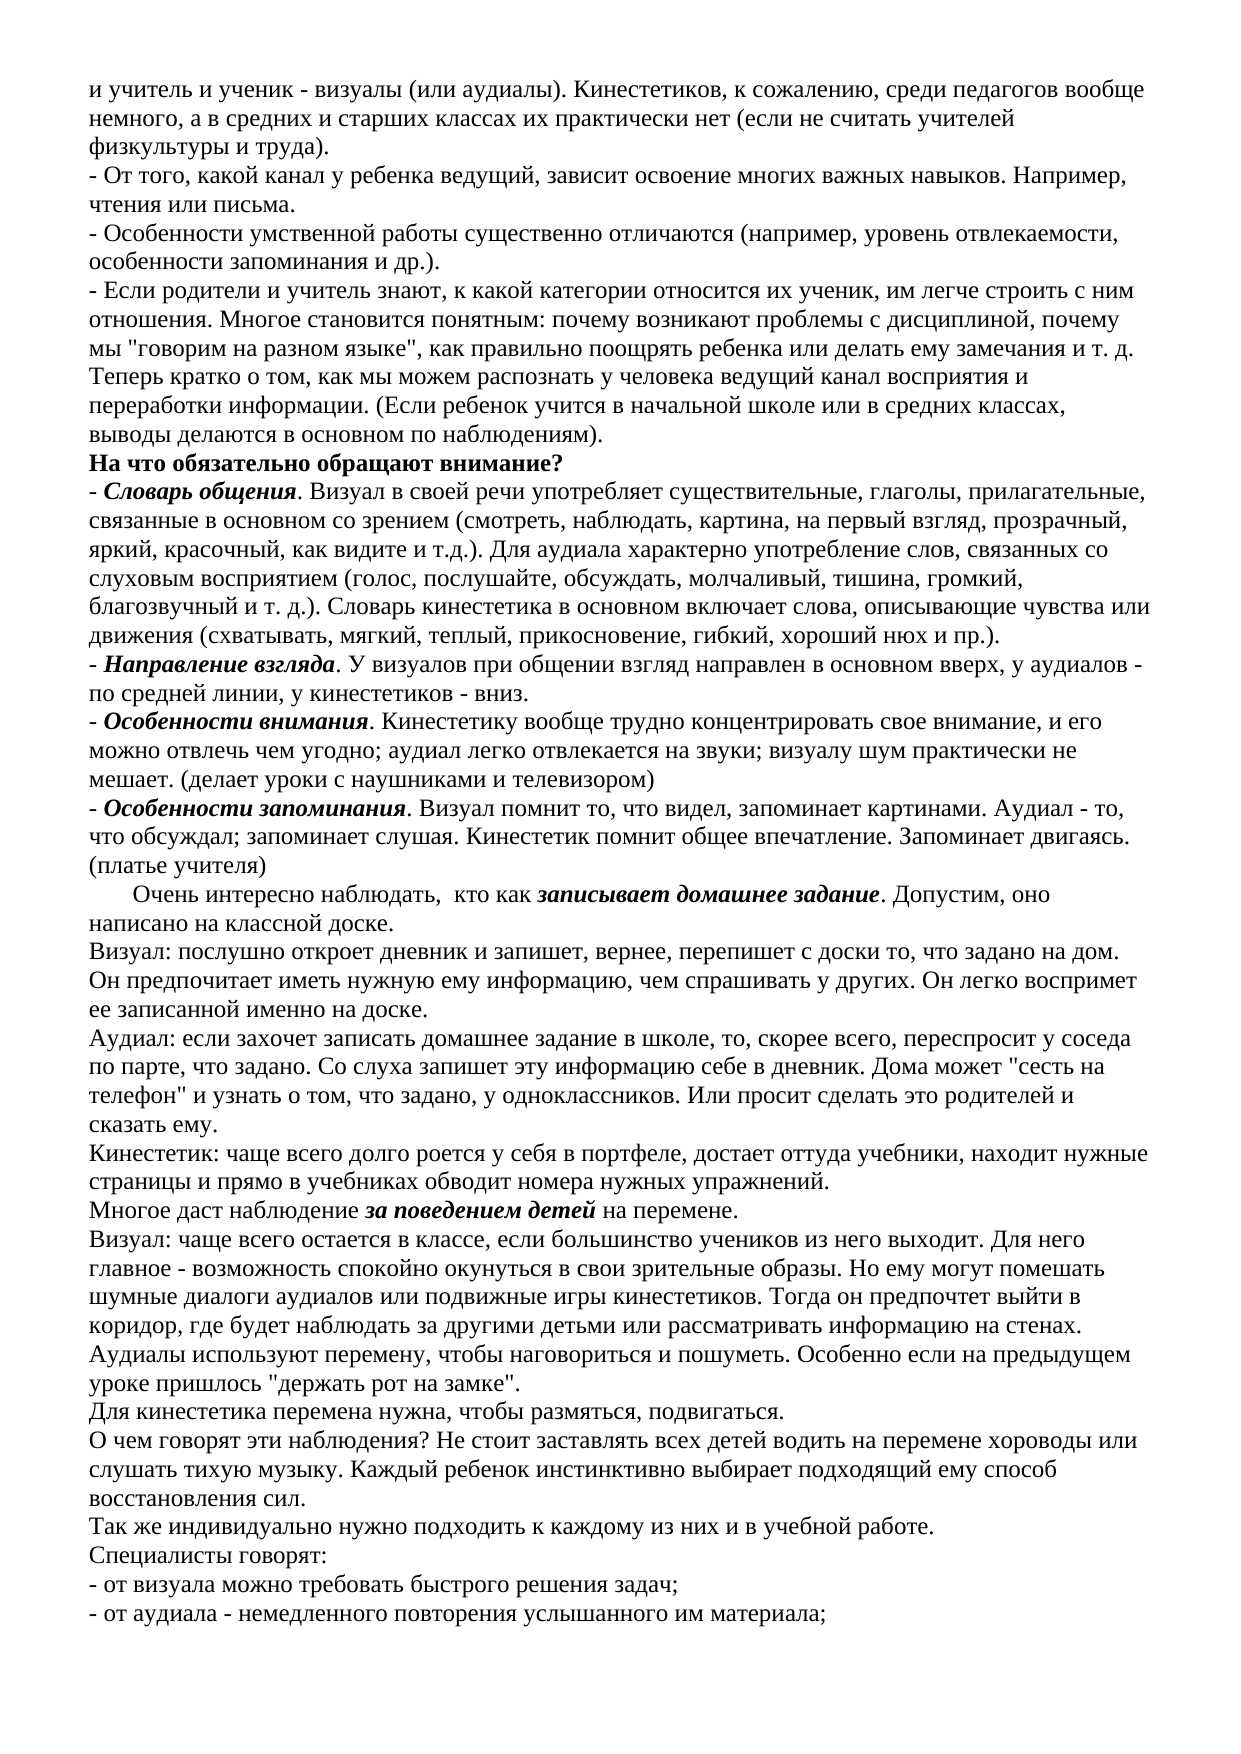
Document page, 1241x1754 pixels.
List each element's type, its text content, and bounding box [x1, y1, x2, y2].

text - Особенности умственной работы существенно отличаются (например, уровень отвлекаемости, особенности запоминания и др.). [89, 218, 1152, 275]
text Для кинестетика перемена нужна, чтобы размяться, подвигаться. [89, 1396, 1152, 1425]
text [89, 74, 1152, 160]
text - Если родители и учитель знают, к какой категории относится их ученик, им легче строить с ним отношения. Многое становится понятным: почему возникают проблемы с дисциплиной, почему мы "говорим на разном языке", как правильно поощрять ребенка или делать ему замечания и т. д. [89, 275, 1152, 361]
text Аудиал: если захочет записать домашнее задание в школе, то, скорее всего, переспросит у соседа по парте, что задано. Со слуха запишет эту информацию себе в дневник. Дома может "сесть на телефон" и узнать о том, что задано, у одноклассников. Или просит сделать это родителей и сказать ему. [89, 1023, 1152, 1138]
text Кинестетик: чаще всего долго роется у себя в портфеле, достает оттуда учебники, находит нужные страницы и прямо в учебниках обводит номера нужных упражнений. [89, 1138, 1152, 1195]
text Визуал: чаще всего остается в классе, если большинство учеников из него выходит. Для него главное - возможность спокойно окунуться в свои зрительные образы. Но ему могут помешать шумные диалоги аудиалов или подвижные игры кинестетиков. Тогда он предпочтет выйти в коридор, где будет наблюдать за другими детьми или рассматривать информацию на стенах. [89, 1224, 1152, 1339]
text Очень интересно наблюдать, кто как записывает домашнее задание. Допустим, оно написано на классной доске. [89, 879, 1152, 936]
text - От того, какой канал у ребенка ведущий, зависит освоение многих важных навыков. Например, чтения или письма. [89, 160, 1152, 218]
text Теперь кратко о том, как мы можем распознать у человека ведущий канал восприятия и переработки информации. (Если ребенок учится в начальной школе или в средних классах, выводы делаются в основном по наблюдениям). [89, 361, 1152, 448]
text - Направление взгляда. У визуалов при общении взгляд направлен в основном вверх, у аудиалов - по средней линии, у кинестетиков - вниз. - Особенности внимания. Кинестетику вообще трудно концентрировать свое внимание, и его можно отвлечь чем угодно; аудиал легко отвлекается на звуки; визуалу шум практически не мешает. (делает уроки с наушниками и телевизором) [89, 649, 1152, 793]
text О чем говорят эти наблюдения? Не стоит заставлять всех детей водить на перемене хороводы или слушать тихую музыку. Каждый ребенок инстинктивно выбирает подходящий ему способ восстановления сил. Так же индивидуально нужно подходить к каждому из них и в учебной работе. [89, 1425, 1152, 1540]
text Аудиалы используют перемену, чтобы наговориться и пошуметь. Особенно если на предыдущем уроке пришлось "держать рот на замке". [89, 1339, 1152, 1396]
text Специалисты говорят: [89, 1540, 1152, 1569]
text - Словарь общения. Визуал в своей речи употребляет существительные, глаголы, прилагательные, связанные в основном со зрением (смотреть, наблюдать, картина, на первый взгляд, прозрачный, яркий, красочный, как видите и т.д.). Для аудиала характерно употребление слов, связанных со слуховым восприятием (голос, послушайте, обсуждать, молчаливый, тишина, громкий, благозвучный и т. д.). Словарь кинестетика в основном включает слова, описывающие чувства или движения (схватывать, мягкий, теплый, прикосновение, гибкий, хороший нюх и пр.). [89, 476, 1152, 649]
text Визуал: послушно откроет дневник и запишет, вернее, перепишет с доски то, что задано на дом. Он предпочитает иметь нужную ему информацию, чем спрашивать у других. Он легко воспримет ее записанной именно на доске. [89, 936, 1152, 1023]
text - Особенности запоминания. Визуал помнит то, что видел, запоминает картинами. Аудиал - то, что обсуждал; запоминает слушая. Кинестетик помнит общее впечатление. Запоминает двигаясь. (платье учителя) [89, 793, 1152, 879]
text Многое даст наблюдение за поведением детей на перемене. [89, 1195, 1152, 1224]
text На что обязательно обращают внимание? [89, 448, 1152, 476]
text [89, 1569, 1152, 1626]
